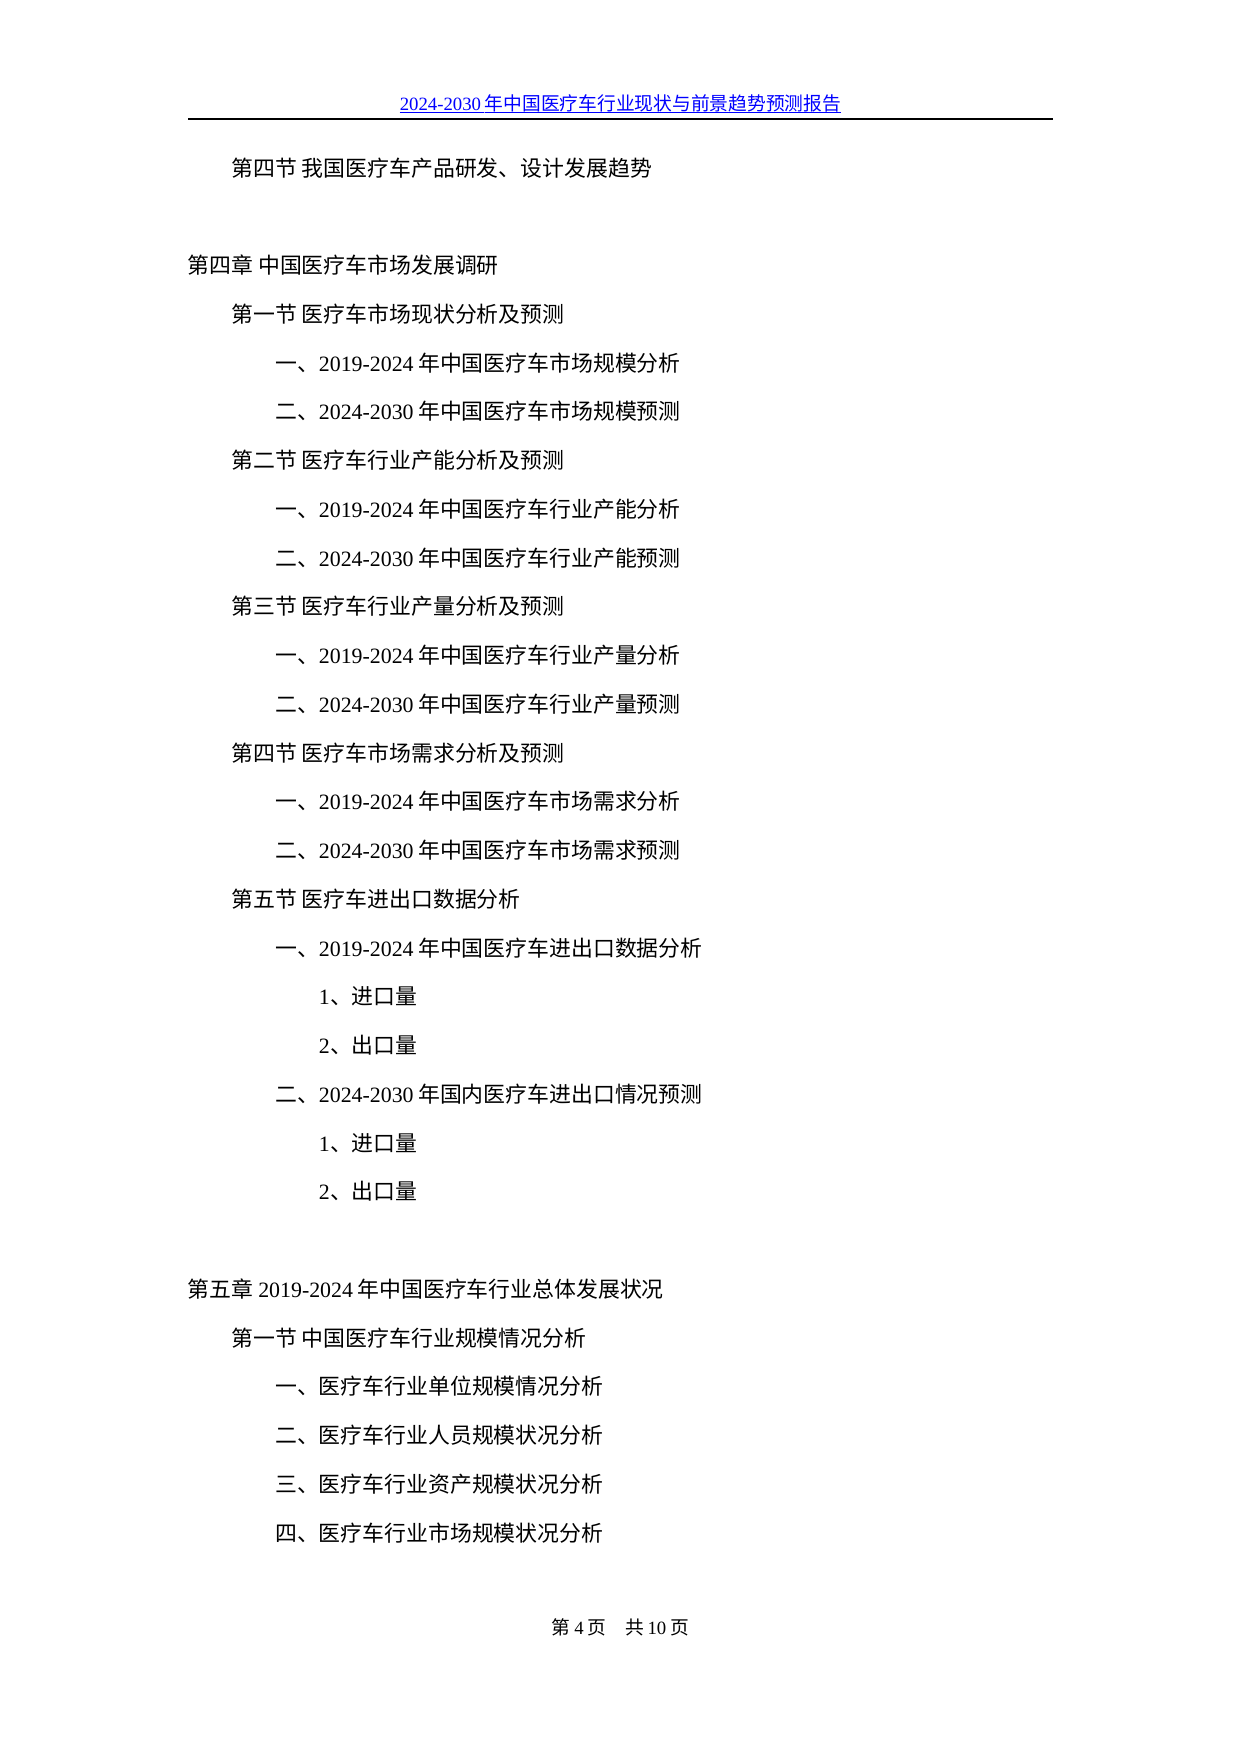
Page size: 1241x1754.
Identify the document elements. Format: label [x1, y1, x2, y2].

text [187, 150, 1053, 1548]
